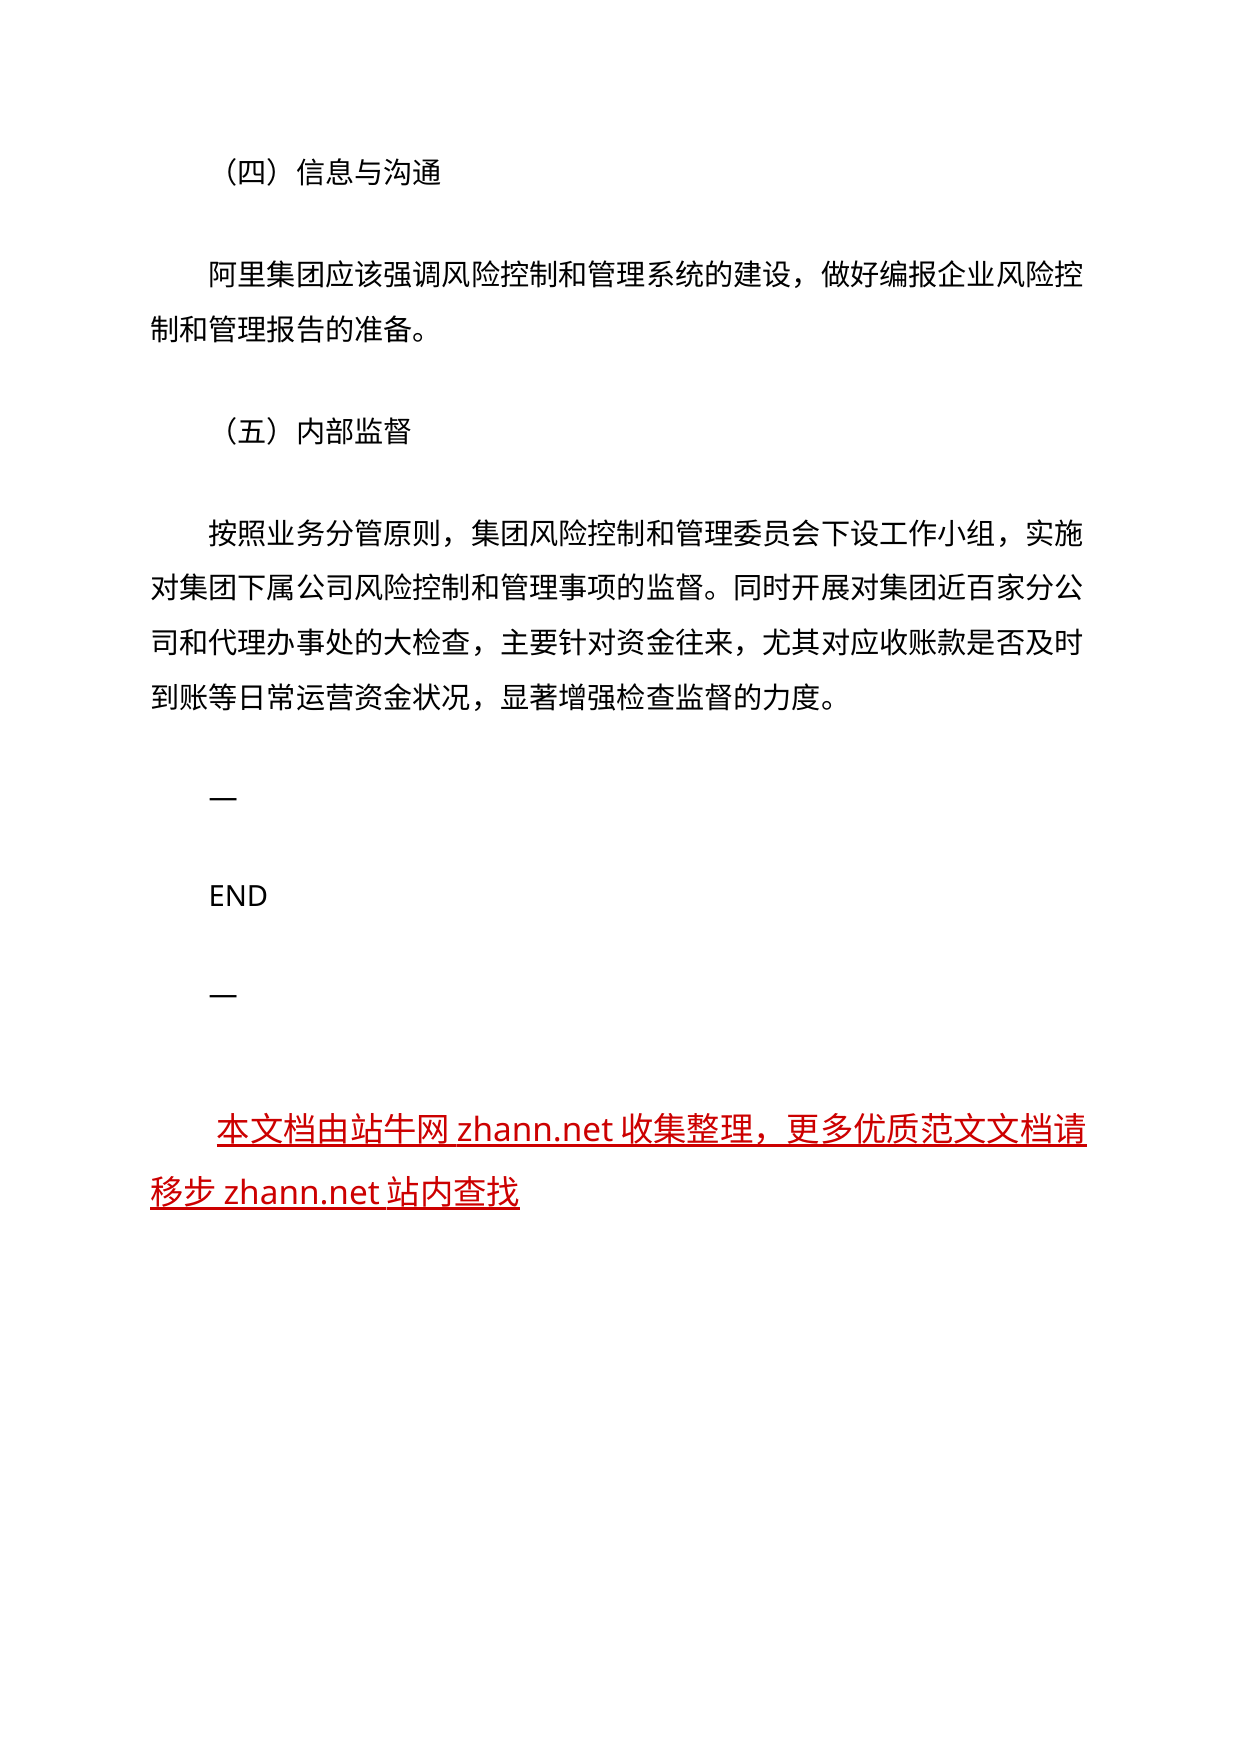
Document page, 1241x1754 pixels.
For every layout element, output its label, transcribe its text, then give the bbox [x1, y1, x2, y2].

text END [150, 875, 1090, 915]
text — [150, 777, 1090, 816]
text 按照业务分管原则，集团风险控制和管理委员会下设工作小组，实施对集团下属公司风险控制和管理事项的监督。同时开展对集团近百家分公司和代理办事处的大检查，主要针对资金往来，尤其对应收账款是否及时到账等日常运营资金状况，显著增强检查监督的力度。 [150, 510, 1090, 717]
text — [150, 973, 1090, 1013]
text 本文档由站牛网zhann.net收集整理，更多优质范文文档请移步zhann.net站内查找 [150, 1103, 1090, 1214]
text （五）内部监督 [150, 408, 1090, 451]
text 阿里集团应该强调风险控制和管理系统的建设，做好编报企业风险控制和管理报告的准备。 [150, 252, 1090, 349]
text （四）信息与沟通 [150, 150, 1090, 192]
